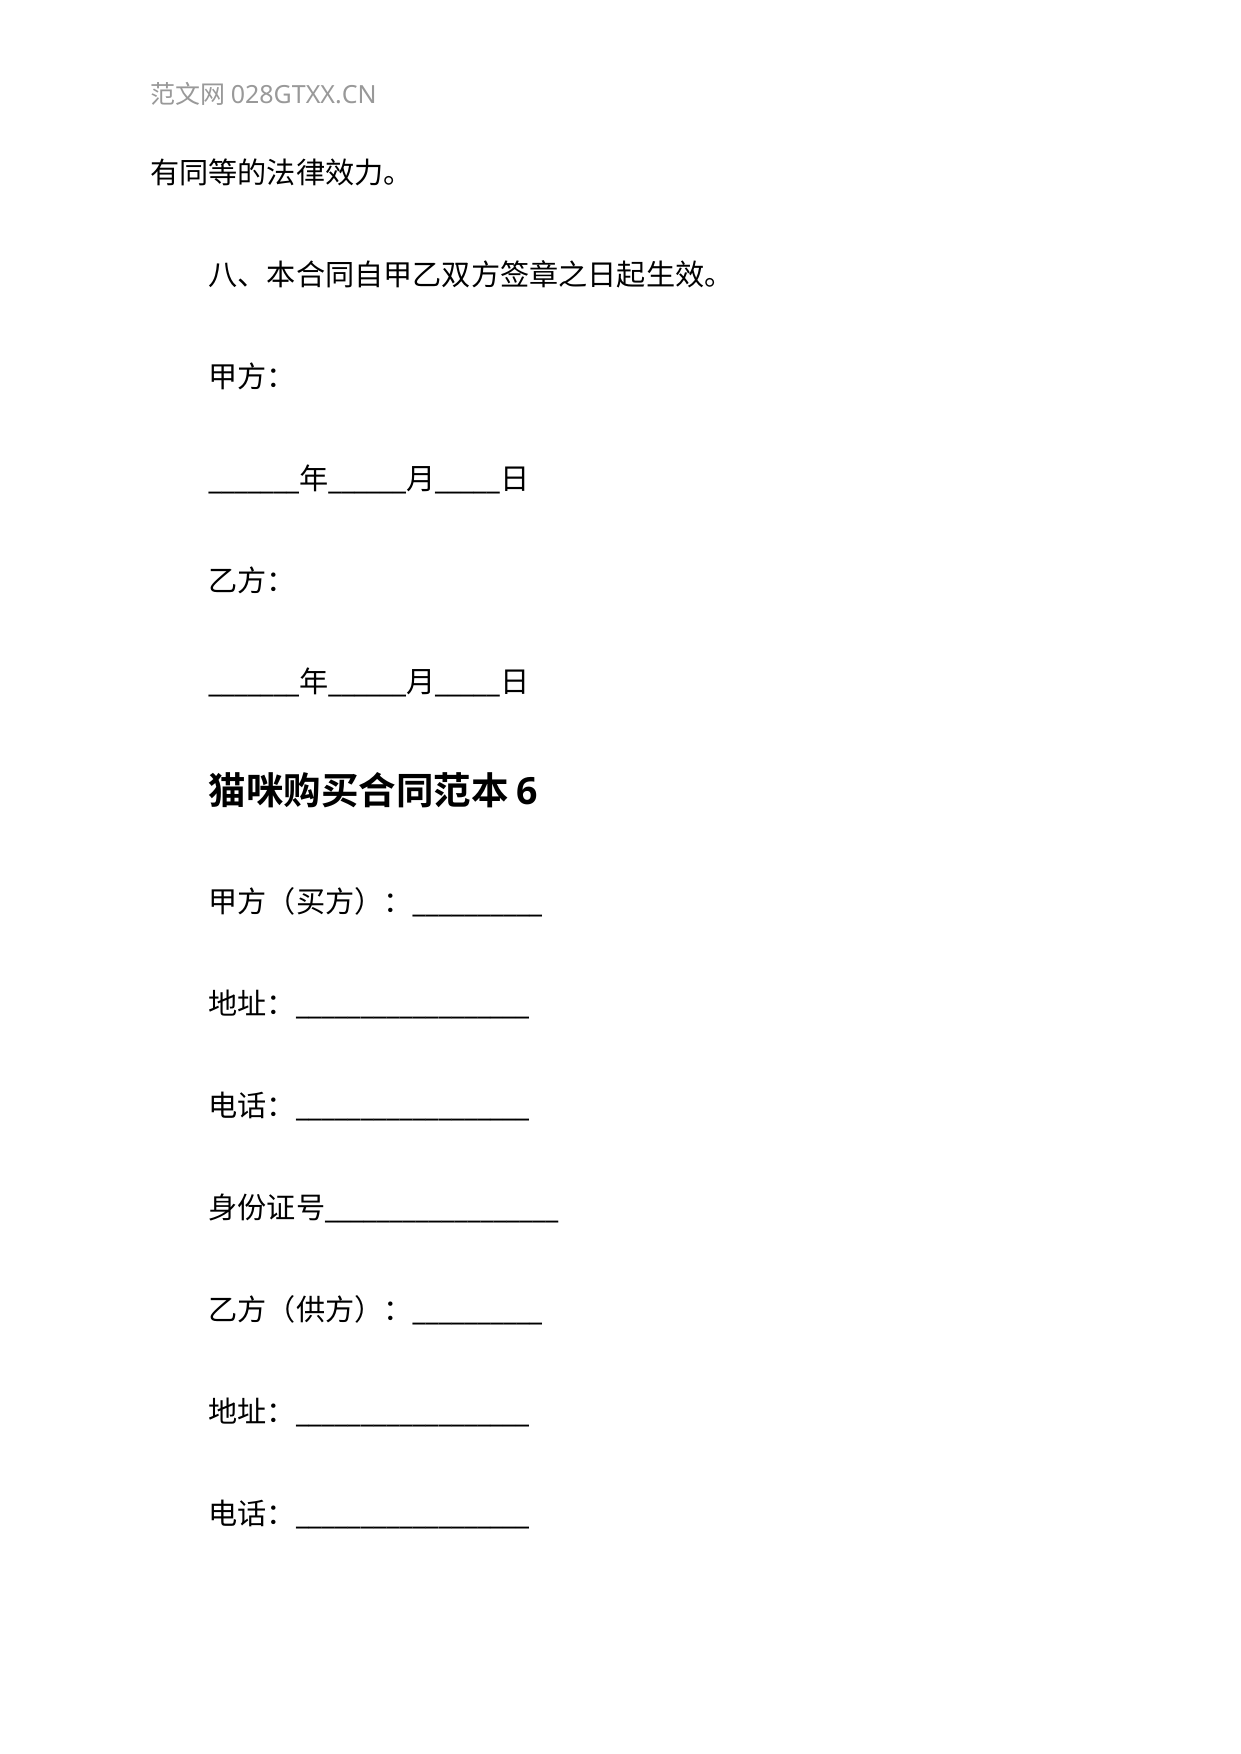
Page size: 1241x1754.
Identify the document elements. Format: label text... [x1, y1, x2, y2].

text 八、本合同自甲乙双方签章之日起生效。 [150, 252, 1090, 294]
text 电话：__________________ [150, 1083, 1090, 1125]
text 乙方（供方）：__________ [150, 1287, 1090, 1329]
text 猫咪购买合同范本6 [150, 761, 1090, 816]
text _______年______月_____日 [150, 455, 1090, 498]
text 电话：__________________ [150, 1491, 1090, 1533]
text 地址：__________________ [150, 1388, 1090, 1431]
text _______年______月_____日 [150, 659, 1090, 701]
text 甲方（买方）：__________ [150, 879, 1090, 921]
text 乙方： [150, 557, 1090, 599]
text 地址：__________________ [150, 981, 1090, 1023]
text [150, 150, 1090, 192]
text 甲方： [150, 353, 1090, 396]
text 身份证号__________________ [150, 1184, 1090, 1227]
